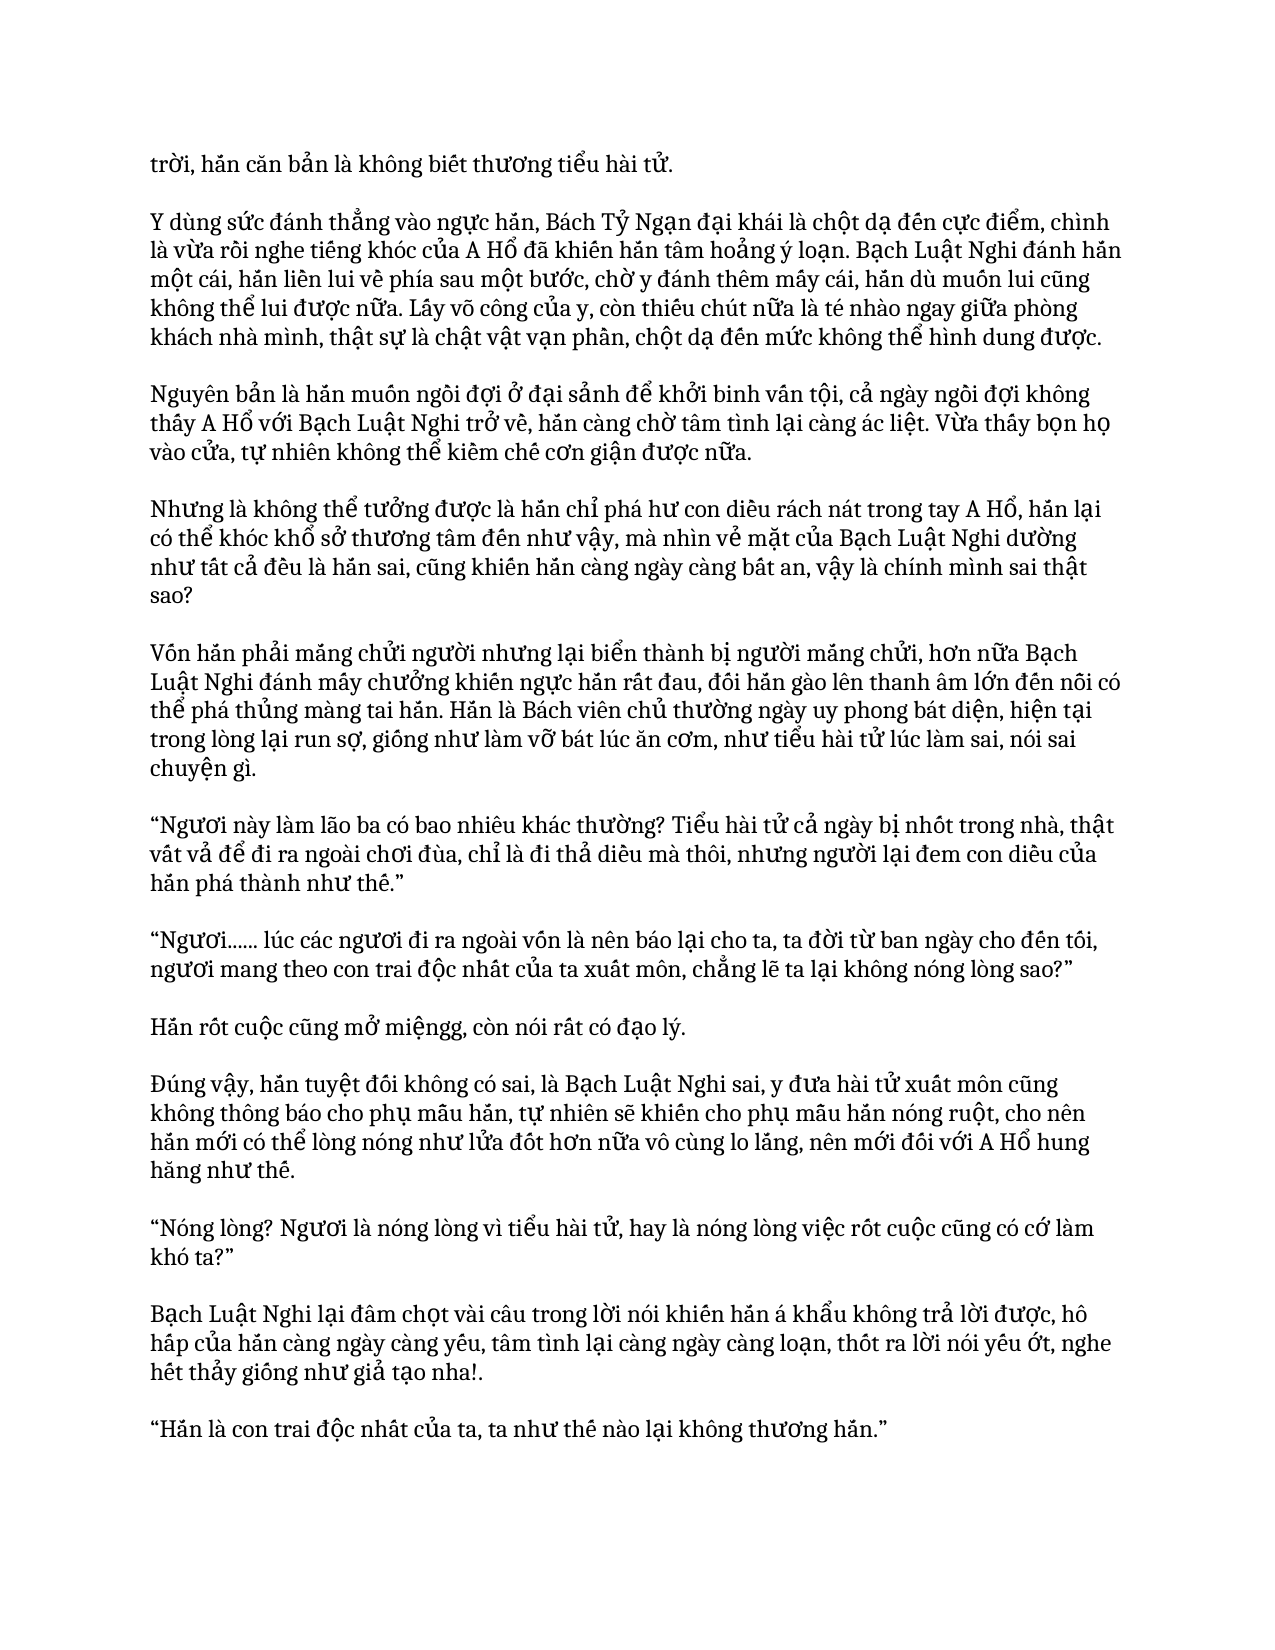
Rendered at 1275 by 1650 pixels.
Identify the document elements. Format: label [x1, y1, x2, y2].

text [150, 150, 1125, 1472]
